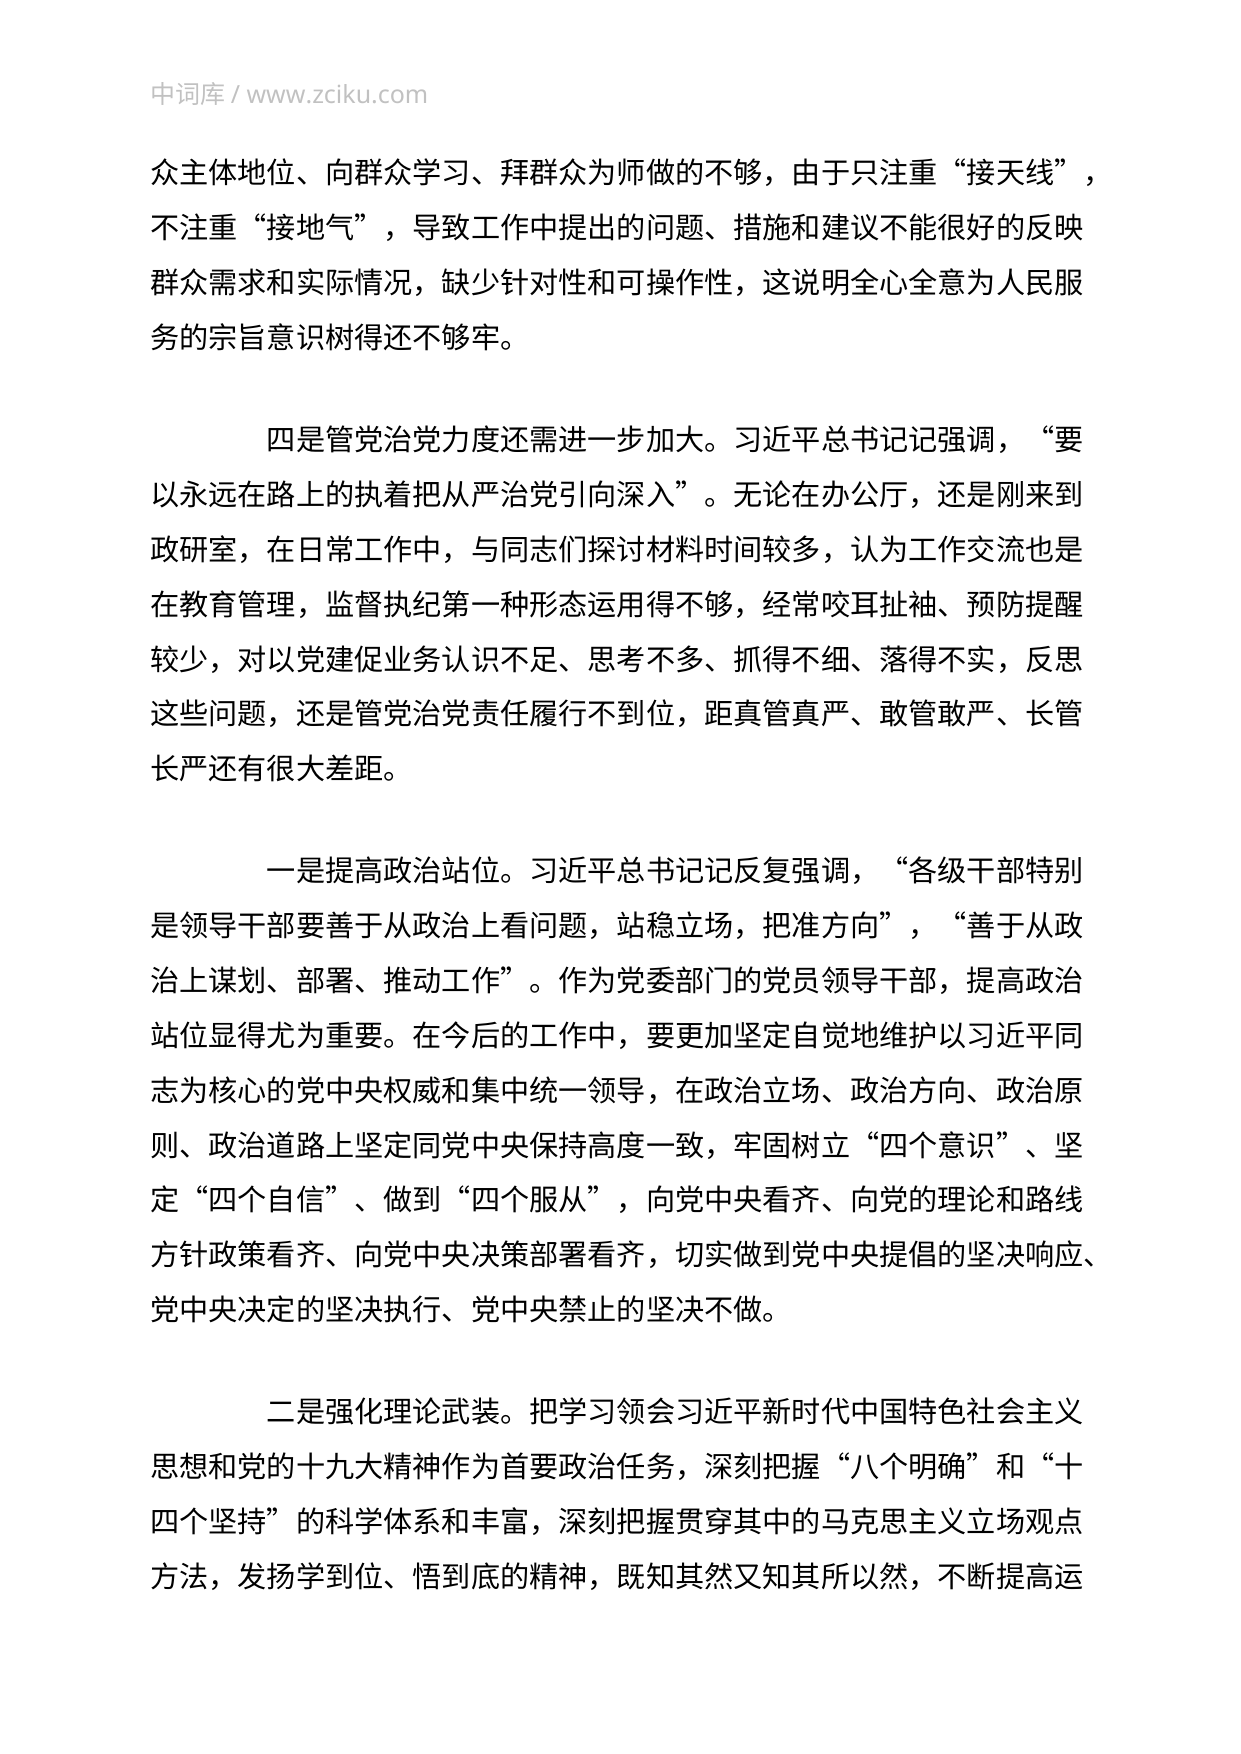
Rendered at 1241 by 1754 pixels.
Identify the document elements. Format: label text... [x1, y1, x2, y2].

text 四是管党治党力度还需进一步加大。习近平总书记记强调，“要以永远在路上的执着把从严治党引向深入”。无论在办公厅，还是刚来到政研室，在日常工作中，与同志们探讨材料时间较多，认为工作交流也是在教育管理，监督执纪第一种形态运用得不够，经常咬耳扯袖、预防提醒较少，对以党建促业务认识不足、思考不多、抓得不细、落得不实，反思这些问题，还是管党治党责任履行不到位，距真管真严、敢管敢严、长管长严还有很大差距。 [150, 416, 1090, 788]
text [150, 150, 1090, 357]
text 一是提高政治站位。习近平总书记记反复强调，“各级干部特别是领导干部要善于从政治上看问题，站稳立场，把准方向”，“善于从政治上谋划、部署、推动工作”。作为党委部门的党员领导干部，提高政治站位显得尤为重要。在今后的工作中，要更加坚定自觉地维护以习近平同志为核心的党中央权威和集中统一领导，在政治立场、政治方向、政治原则、政治道路上坚定同党中央保持高度一致，牢固树立“四个意识”、坚定“四个自信”、做到“四个服从”，向党中央看齐、向党的理论和路线方针政策看齐、向党中央决策部署看齐，切实做到党中央提倡的坚决响应、党中央决定的坚决执行、党中央禁止的坚决不做。 [150, 848, 1090, 1329]
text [150, 1388, 1090, 1596]
